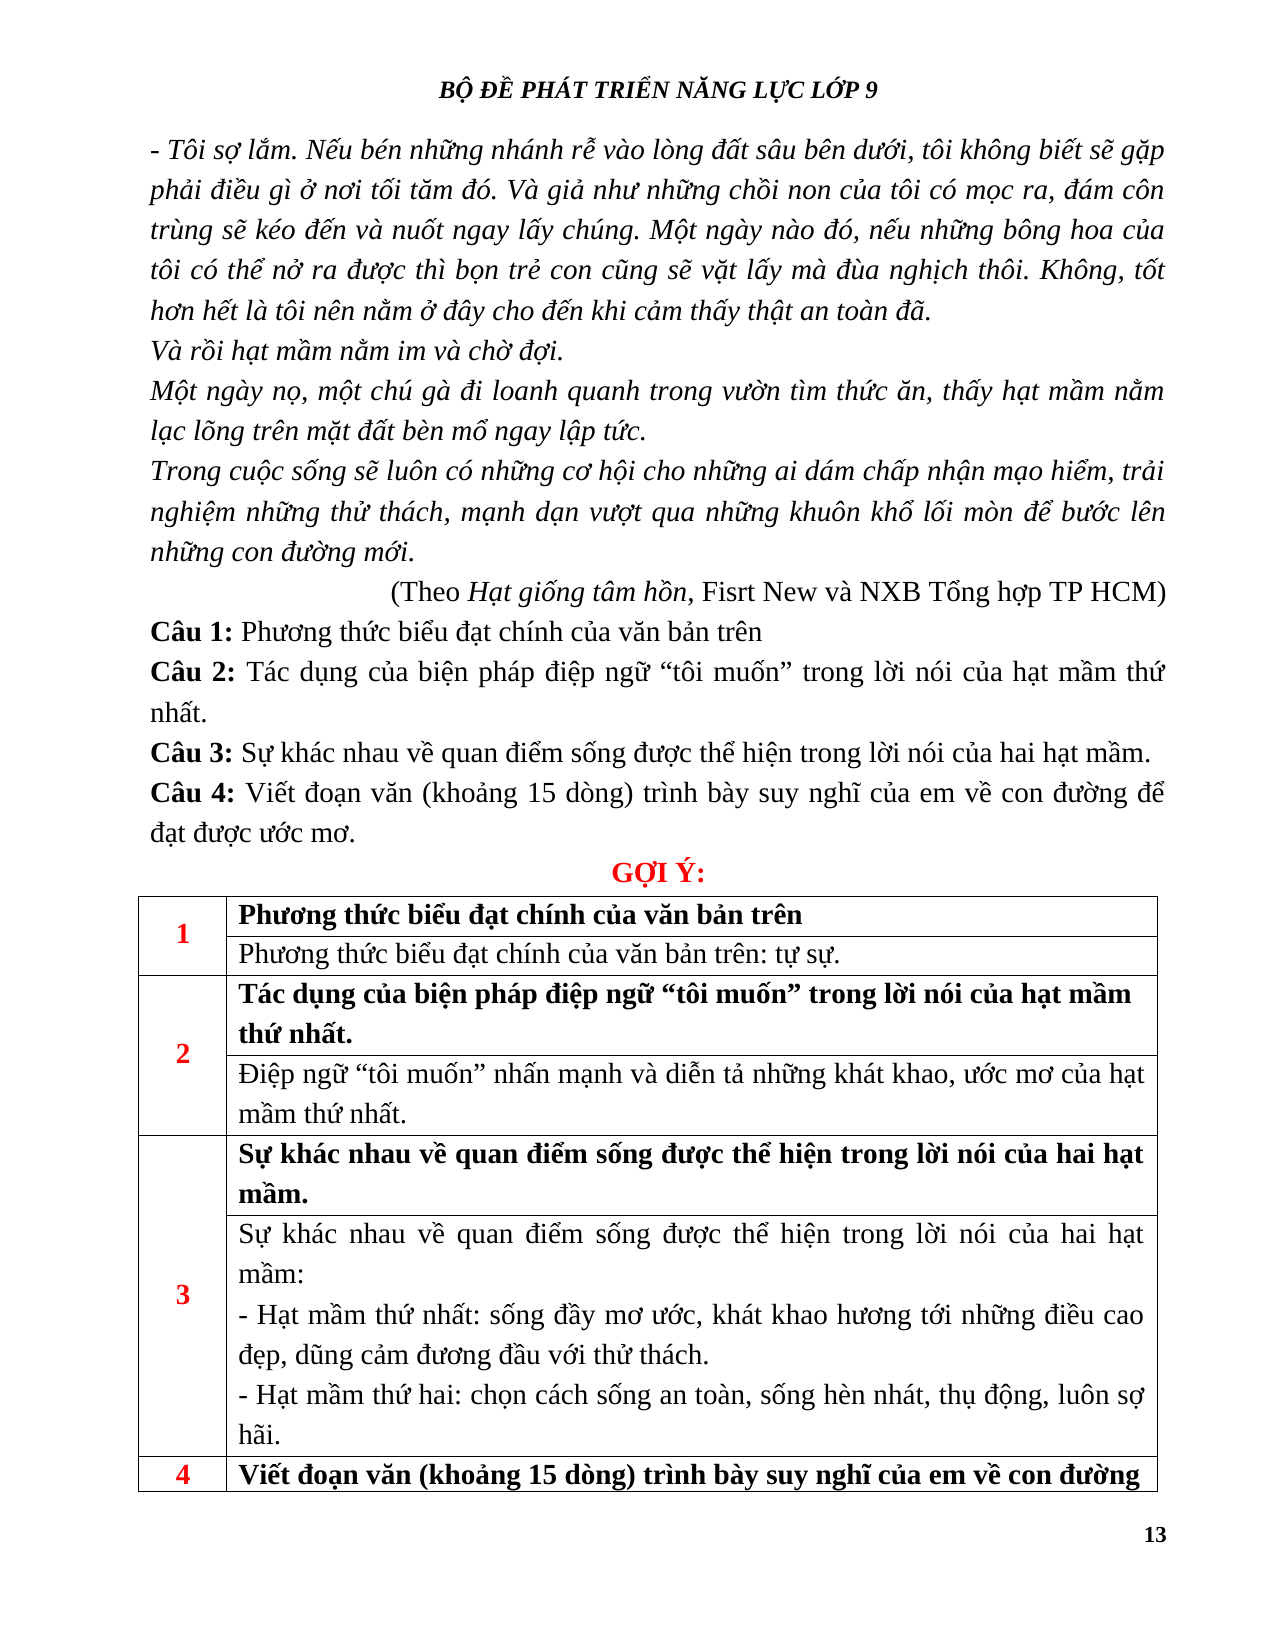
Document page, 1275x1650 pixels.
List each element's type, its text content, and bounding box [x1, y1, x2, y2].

text Một ngày nọ, một chú gà đi loanh quanh trong vườn tìm thức ăn, thấy hạt mầm nằm lạc lõng trên mặt đất bèn mổ ngay lập tức. [150, 373, 1167, 447]
table_cell 3 [139, 1136, 226, 1456]
table_header 1 [139, 897, 226, 975]
table_cell Phương thức biểu đạt chính của văn bản trên: tự sự. [227, 937, 1157, 975]
table_header Phương thức biểu đạt chính của văn bản trên [227, 897, 1157, 936]
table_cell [227, 1457, 1157, 1491]
table_cell Điệp ngữ “tôi muốn” nhấn mạnh và diễn tả những khát khao, ước mơ của hạt mầm thứ nhất. [227, 1056, 1157, 1135]
table_cell 2 [139, 976, 226, 1135]
text Và rồi hạt mầm nằm im và chờ đợi. [150, 333, 1167, 366]
text Câu 3: Sự khác nhau về quan điểm sống được thể hiện trong lời nói của hai hạt mầm. [150, 735, 1167, 768]
table_cell 4 [139, 1457, 226, 1491]
text (Theo Hạt giống tâm hồn, Fisrt New và NXB Tổng hợp TP HCM) [150, 574, 1167, 608]
table_cell Tác dụng của biện pháp điệp ngữ “tôi muốn” trong lời nói của hạt mầm thứ nhất. [227, 976, 1157, 1055]
text Câu 2: Tác dụng của biện pháp điệp ngữ “tôi muốn” trong lời nói của hạt mầm thứ nhất. [150, 654, 1167, 728]
text Câu 1: Phương thức biểu đạt chính của văn bản trên [150, 614, 1167, 648]
table_cell Sự khác nhau về quan điểm sống được thể hiện trong lời nói của hai hạt mầm: - Hạt mầm thứ nhất: sống đầy mơ ước, khát khao hương tới những điều cao đẹp, dũng cảm đương đầu với thử thách. - Hạt mầm thứ hai: chọn cách sống an toàn, sống hèn nhát, thụ động, luôn sợ hãi. [227, 1216, 1157, 1456]
table_cell Sự khác nhau về quan điểm sống được thể hiện trong lời nói của hai hạt mầm. [227, 1136, 1157, 1215]
text - Tôi sợ lắm. Nếu bén những nhánh rễ vào lòng đất sâu bên dưới, tôi không biết sẽ gặp phải điều gì ở nơi tối tăm đó. Và giả như những chồi non của tôi có mọc ra, đám côn trùng sẽ kéo đến và nuốt ngay lấy chúng. Một ngày nào đó, nếu những bông hoa của tôi có thể nở ra được thì bọn trẻ con cũng sẽ vặt lấy mà đùa nghịch thôi. Không, tốt hơn hết là tôi nên nằm ở đây cho đến khi cảm thấy thật an toàn đã. [150, 132, 1167, 326]
text Trong cuộc sống sẽ luôn có những cơ hội cho những ai dám chấp nhận mạo hiểm, trải nghiệm những thử thách, mạnh dạn vượt qua những khuôn khổ lối mòn để bước lên những con đường mới. [150, 453, 1167, 567]
text Câu 4: Viết đoạn văn (khoảng 15 dòng) trình bày suy nghĩ của em về con đường để đạt được ước mơ. [150, 775, 1167, 849]
text GỢI Ý: [150, 856, 1167, 889]
